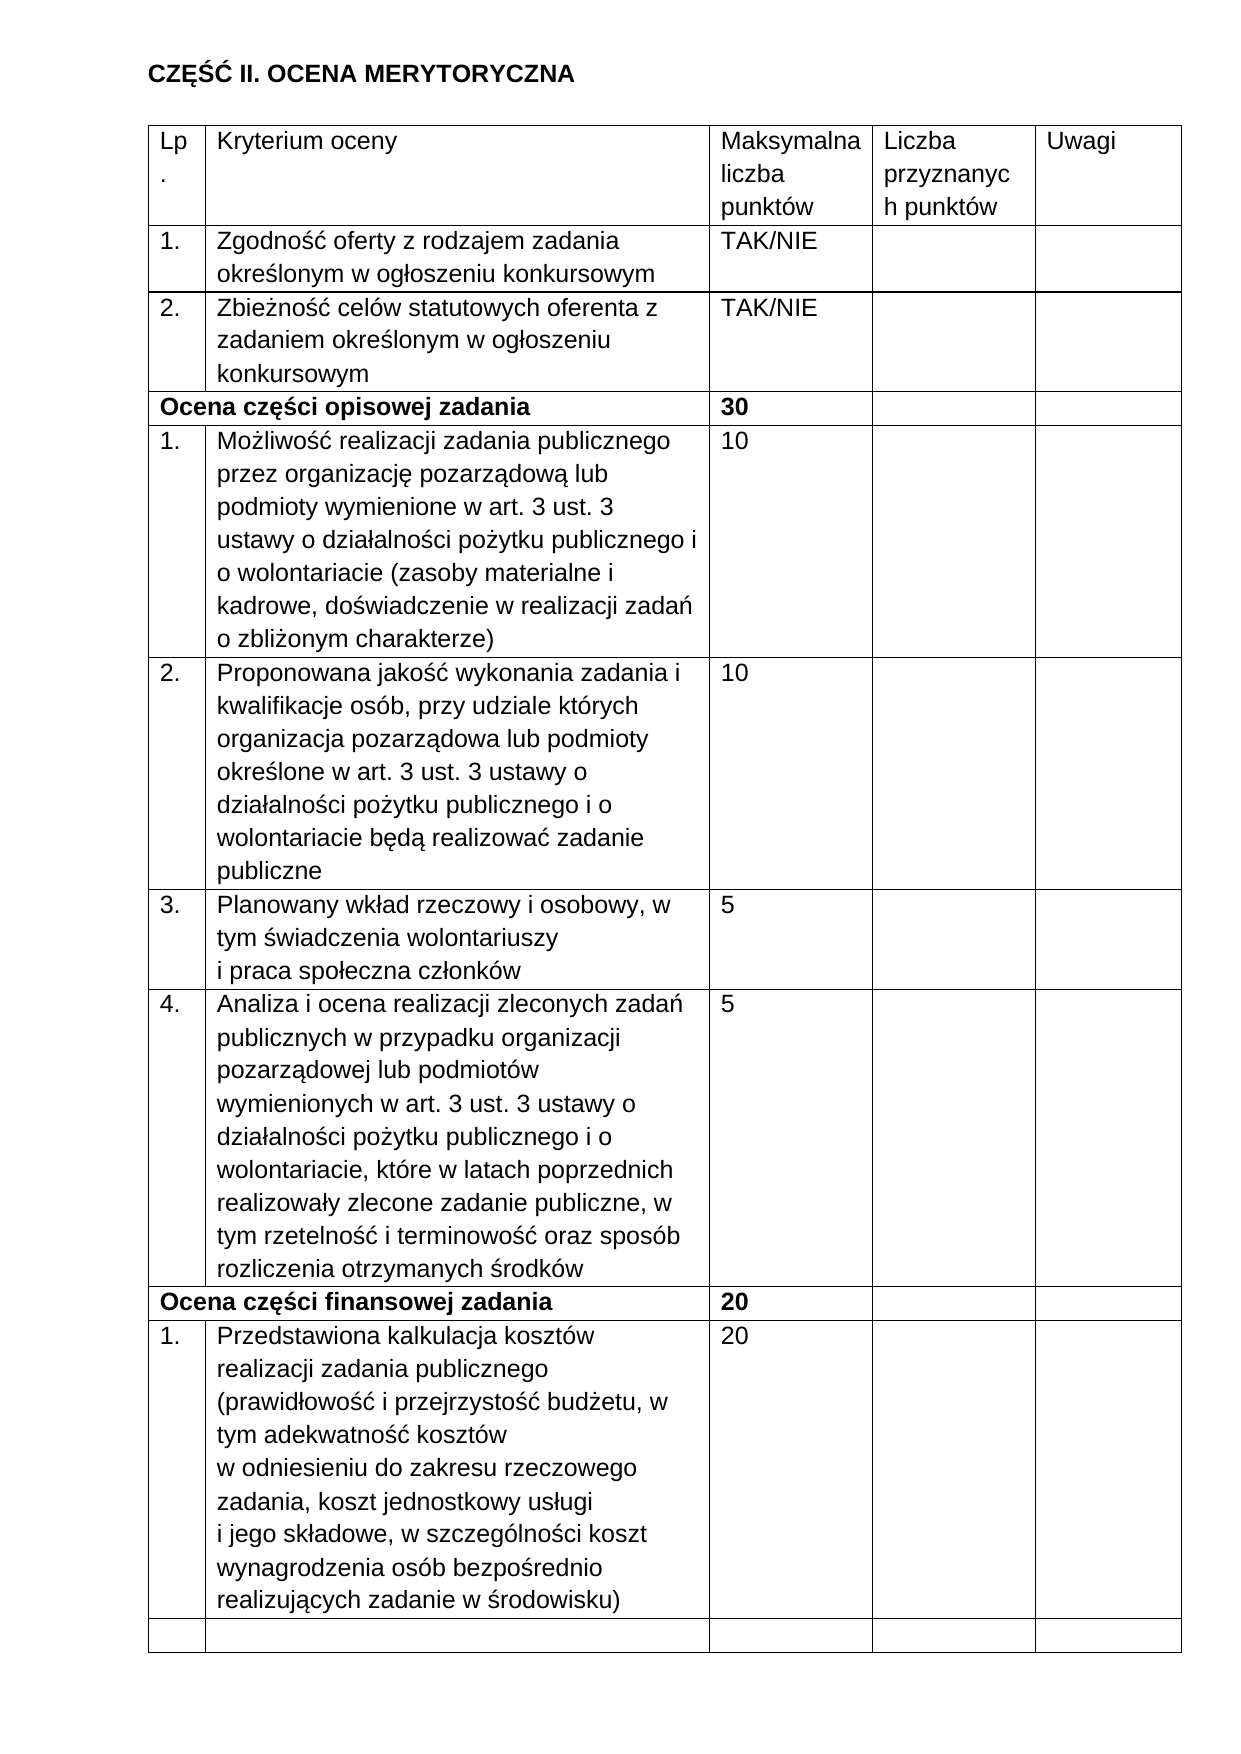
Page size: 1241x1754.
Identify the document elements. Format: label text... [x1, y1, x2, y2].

table_header Maksymalna liczba punktów [710, 126, 872, 225]
table_cell Zbieżność celów statutowych oferenta z zadaniem określonym w ogłoszeniu konkursowym [206, 293, 709, 391]
table_header Lp. [149, 126, 205, 225]
table_cell [710, 1619, 872, 1652]
table_cell 30 [710, 392, 872, 425]
table_cell TAK/NIE [710, 293, 872, 391]
table_cell [873, 392, 1035, 425]
table_cell 2. [149, 293, 205, 391]
table_cell [1036, 990, 1181, 1286]
table_cell [873, 1321, 1035, 1618]
table_cell 5 [710, 990, 872, 1286]
table_cell Przedstawiona kalkulacja kosztów realizacji zadania publicznego (prawidłowość i przejrzystość budżetu, w tym adekwatność kosztów w odniesieniu do zakresu rzeczowego zadania, koszt jednostkowy usługi i jego składowe, w szczególności koszt wynagrodzenia osób bezpośrednio realizujących zadanie w środowisku) [206, 1321, 709, 1618]
table_cell 1. [149, 426, 205, 657]
table_cell [873, 293, 1035, 391]
table_header Uwagi [1036, 126, 1181, 225]
table_cell Zgodność oferty z rodzajem zadania określonym w ogłoszeniu konkursowym [206, 226, 709, 291]
table_cell Planowany wkład rzeczowy i osobowy, w tym świadczenia wolontariuszy i praca społeczna członków [206, 890, 709, 988]
table_cell Analiza i ocena realizacji zleconych zadań publicznych w przypadku organizacji pozarządowej lub podmiotów wymienionych w art. 3 ust. 3 ustawy o działalności pożytku publicznego i o wolontariacie, które w latach poprzednich realizowały zlecone zadanie publiczne, w tym rzetelność i terminowość oraz sposób rozliczenia otrzymanych środków [206, 990, 709, 1286]
table_cell [1036, 1619, 1181, 1652]
table_cell [873, 658, 1035, 889]
table_cell 4. [149, 990, 205, 1286]
table_cell 10 [710, 426, 872, 657]
table_cell [1036, 426, 1181, 657]
table_cell 2. [149, 658, 205, 889]
table_cell [1036, 293, 1181, 391]
table_cell [873, 226, 1035, 291]
table_cell [873, 426, 1035, 657]
table_cell [149, 1619, 205, 1652]
table_cell Ocena części opisowej zadania [149, 392, 709, 425]
table_cell 5 [710, 890, 872, 988]
table_cell [873, 1287, 1035, 1320]
table_header Liczba przyznanych punktów [873, 126, 1035, 225]
table_cell 20 [710, 1321, 872, 1618]
table_cell 20 [710, 1287, 872, 1320]
table_cell [1036, 226, 1181, 291]
table_cell [1036, 1321, 1181, 1618]
table_cell [1036, 392, 1181, 425]
table_cell Możliwość realizacji zadania publicznego przez organizację pozarządową lub podmioty wymienione w art. 3 ust. 3 ustawy o działalności pożytku publicznego i o wolontariacie (zasoby materialne i kadrowe, doświadczenie w realizacji zadań o zbliżonym charakterze) [206, 426, 709, 657]
table_cell Proponowana jakość wykonania zadania i kwalifikacje osób, przy udziale których organizacja pozarządowa lub podmioty określone w art. 3 ust. 3 ustawy o działalności pożytku publicznego i o wolontariacie będą realizować zadanie publiczne [206, 658, 709, 889]
table_header Kryterium oceny [206, 126, 709, 225]
table_cell [1036, 658, 1181, 889]
table_cell TAK/NIE [710, 226, 872, 291]
table_cell [873, 1619, 1035, 1652]
table_cell [873, 890, 1035, 988]
table_cell Ocena części finansowej zadania [149, 1287, 709, 1320]
table_cell 10 [710, 658, 872, 889]
table_cell [1036, 890, 1181, 988]
table_cell [1036, 1287, 1181, 1320]
table_cell [206, 1619, 709, 1652]
table_cell 1. [149, 1321, 205, 1618]
text CZĘŚĆ II. OCENA MERYTORYCZNA [148, 59, 1122, 88]
table_cell 1. [149, 226, 205, 291]
table_cell [873, 990, 1035, 1286]
table_cell 3. [149, 890, 205, 988]
